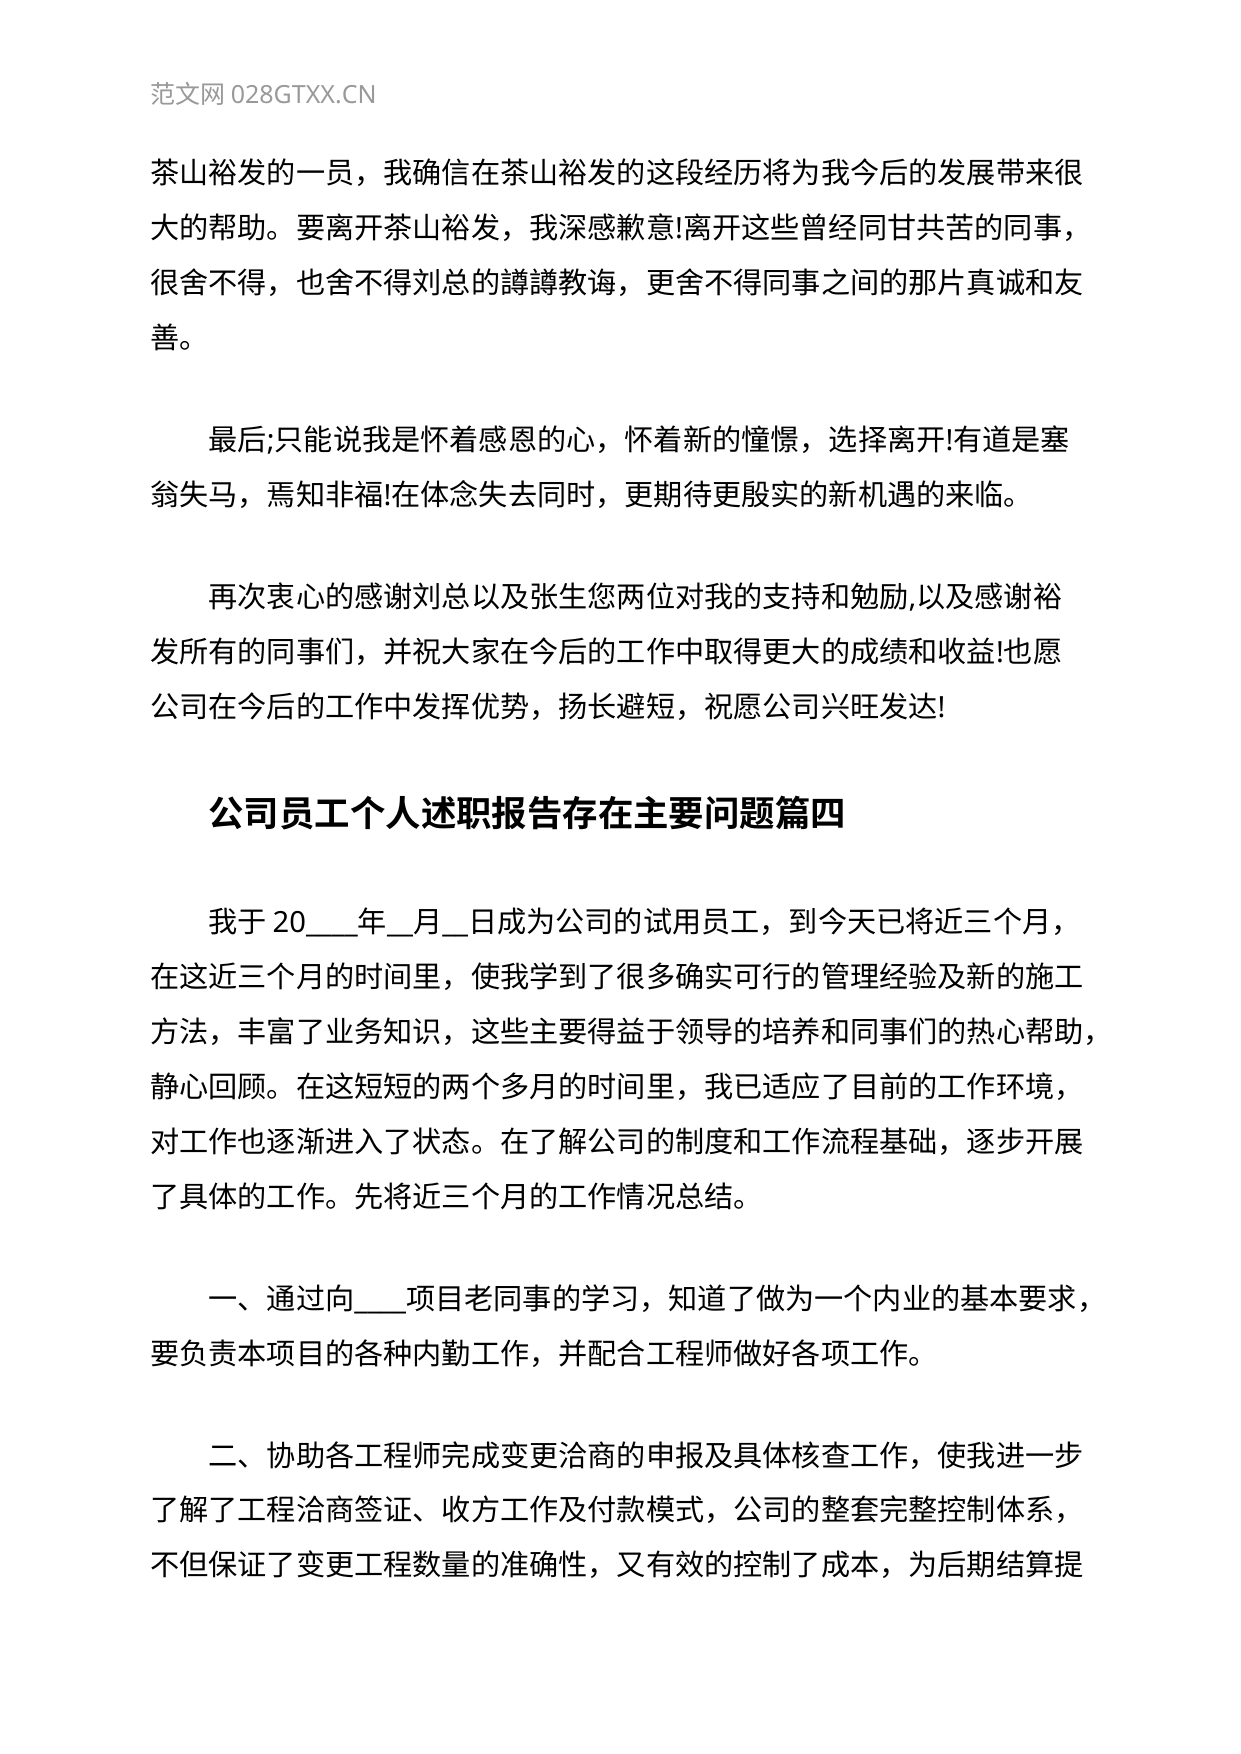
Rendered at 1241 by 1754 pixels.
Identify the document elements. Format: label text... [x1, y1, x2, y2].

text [150, 150, 1090, 357]
text 公司员工个人述职报告存在主要问题篇四 [150, 786, 1090, 837]
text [150, 1432, 1090, 1584]
text 再次衷心的感谢刘总以及张生您两位对我的支持和勉励,以及感谢裕发所有的同事们，并祝大家在今后的工作中取得更大的成绩和收益!也愿公司在今后的工作中发挥优势，扬长避短，祝愿公司兴旺发达! [150, 573, 1090, 726]
text 一、通过向____项目老同事的学习，知道了做为一个内业的基本要求，要负责本项目的各种内勤工作，并配合工程师做好各项工作。 [150, 1275, 1090, 1373]
text 我于20____年__月__日成为公司的试用员工，到今天已将近三个月，在这近三个月的时间里，使我学到了很多确实可行的管理经验及新的施工方法，丰富了业务知识，这些主要得益于领导的培养和同事们的热心帮助，静心回顾。在这短短的两个多月的时间里，我已适应了目前的工作环境，对工作也逐渐进入了状态。在了解公司的制度和工作流程基础，逐步开展了具体的工作。先将近三个月的工作情况总结。 [150, 899, 1090, 1216]
text 最后;只能说我是怀着感恩的心，怀着新的憧憬，选择离开!有道是塞翁失马，焉知非福!在体念失去同时，更期待更殷实的新机遇的来临。 [150, 417, 1090, 514]
